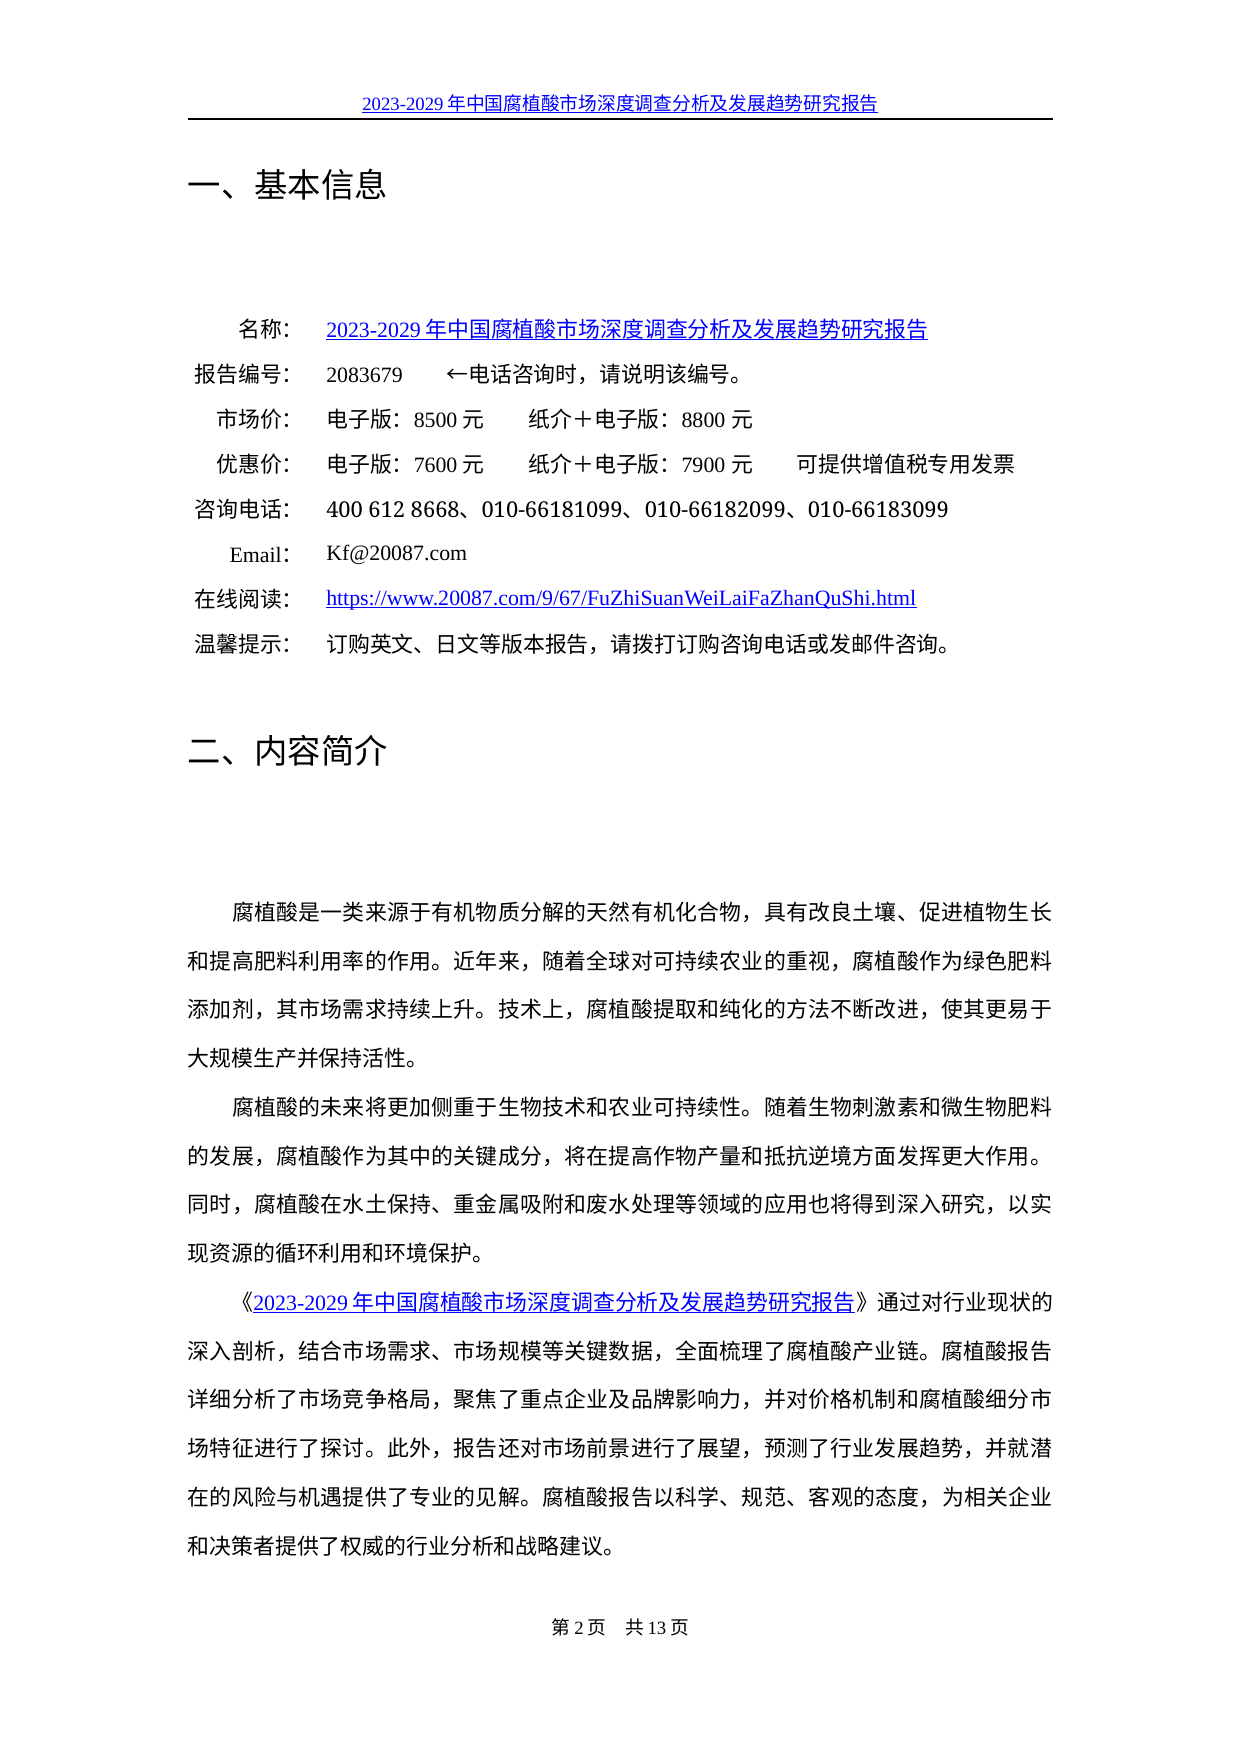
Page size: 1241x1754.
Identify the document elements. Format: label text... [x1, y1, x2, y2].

table_header 名称： [167, 312, 315, 357]
table_cell [315, 582, 1073, 627]
table_header 2023-2029年中国腐植酸市场深度调查分析及发展趋势研究报告 [315, 312, 1073, 357]
table_cell 温馨提示： [167, 627, 315, 672]
table_cell 2083679 ←电话咨询时，请说明该编号。 [315, 357, 1073, 402]
table_cell Kf@20087.com [315, 537, 1073, 582]
table_cell 优惠价： [167, 447, 315, 492]
table_cell 报告编号： [167, 357, 315, 402]
table_cell 电子版：8500 元 纸介＋电子版：8800 元 [315, 402, 1073, 447]
table_cell 市场价： [167, 402, 315, 447]
table_cell 在线阅读： [167, 582, 315, 627]
table_cell 订购英文、日文等版本报告，请拨打订购咨询电话或发邮件咨询。 [315, 627, 1073, 672]
table_cell 电子版：7600 元 纸介＋电子版：7900 元 可提供增值税专用发票 [315, 447, 1073, 492]
table_cell Email： [167, 537, 315, 582]
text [187, 894, 1053, 1561]
table_cell 400 612 8668、010-66181099、010-66182099、010-66183099 [315, 492, 1073, 537]
table_cell 咨询电话： [167, 492, 315, 537]
title 一、基本信息 [187, 150, 1053, 215]
title 二、内容简介 [187, 717, 1053, 782]
